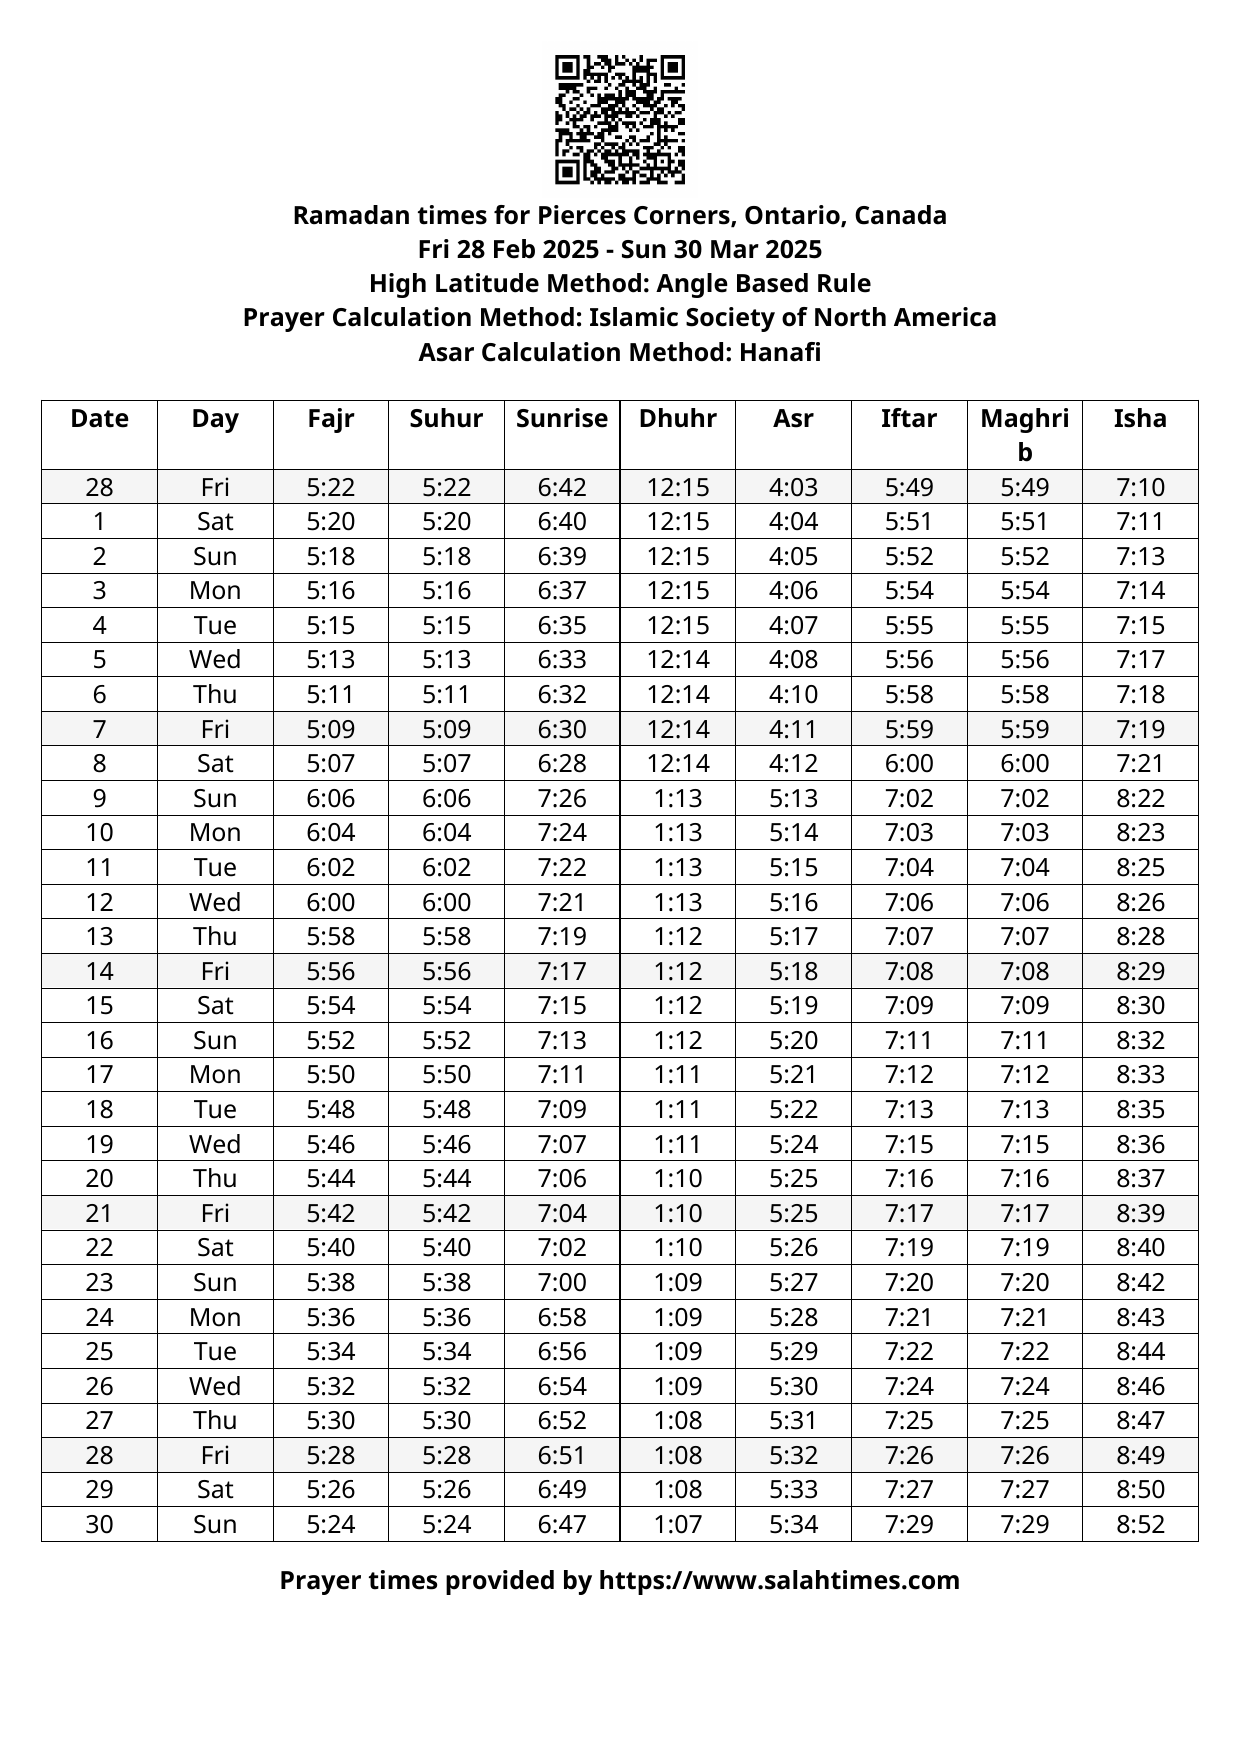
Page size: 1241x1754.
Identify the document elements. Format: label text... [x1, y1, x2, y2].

table_cell 7:25 [852, 1404, 967, 1437]
table_cell 7:09 [968, 989, 1082, 1022]
table_cell 5:20 [389, 504, 504, 538]
table_cell 21 [42, 1196, 157, 1229]
table_cell 7:13 [1083, 539, 1198, 572]
table_cell 12:15 [621, 608, 735, 642]
table_cell 4:10 [736, 677, 851, 711]
table_cell 7:18 [1083, 677, 1198, 711]
table_cell 7:26 [852, 1438, 967, 1472]
table_cell 8:50 [1083, 1473, 1198, 1506]
table_cell 5:46 [389, 1127, 504, 1160]
table_cell 11 [42, 850, 157, 884]
table_cell 5:09 [274, 712, 388, 745]
table_cell 5:24 [736, 1127, 851, 1160]
table_cell 7:09 [505, 1092, 619, 1126]
table_cell 8 [42, 746, 157, 780]
table_cell 6:00 [274, 885, 388, 918]
table_cell 7:06 [852, 885, 967, 918]
table_cell 5:18 [274, 539, 388, 572]
table_cell 5:54 [968, 574, 1082, 607]
table_cell 7:12 [968, 1058, 1082, 1091]
table_cell 6:54 [505, 1369, 619, 1402]
table_cell 5:59 [968, 712, 1082, 745]
table_cell 5:58 [274, 919, 388, 953]
table_cell Mon [158, 816, 273, 849]
table_cell 12:14 [621, 746, 735, 780]
table_cell 7:02 [505, 1231, 619, 1264]
table_cell 5:29 [736, 1334, 851, 1368]
table_cell 1:10 [621, 1231, 735, 1264]
table_cell 5:58 [968, 677, 1082, 711]
table_cell 1:13 [621, 850, 735, 884]
table_cell 6:56 [505, 1334, 619, 1368]
table_cell 7:24 [968, 1369, 1082, 1402]
table_cell 6:00 [389, 885, 504, 918]
table_cell Thu [158, 677, 273, 711]
table_cell 13 [42, 919, 157, 953]
table_cell 5:52 [274, 1023, 388, 1057]
table_cell 5:42 [389, 1196, 504, 1229]
table_cell 8:47 [1083, 1404, 1198, 1437]
table_cell 1:13 [621, 781, 735, 814]
table_cell 12:15 [621, 539, 735, 572]
table_cell Wed [158, 885, 273, 918]
table_cell 6:30 [505, 712, 619, 745]
table_cell 7:07 [968, 919, 1082, 953]
table_cell 5:56 [852, 643, 967, 676]
table_cell 5:32 [274, 1369, 388, 1402]
table_cell 5:52 [852, 539, 967, 572]
table_cell 7:08 [852, 954, 967, 987]
table_cell 5:36 [274, 1300, 388, 1333]
table_cell 7:29 [852, 1507, 967, 1541]
table_cell Sun [158, 1265, 273, 1299]
table_cell 5:18 [389, 539, 504, 572]
table_cell 7:22 [505, 850, 619, 884]
table_cell 7:16 [852, 1161, 967, 1195]
table_cell 26 [42, 1369, 157, 1402]
table_cell 5:59 [852, 712, 967, 745]
table_cell 5:16 [389, 574, 504, 607]
table_cell 16 [42, 1023, 157, 1057]
table_header Sunrise [505, 401, 619, 469]
table_cell 5:44 [274, 1161, 388, 1195]
table_cell 8:33 [1083, 1058, 1198, 1091]
table_cell 1:13 [621, 885, 735, 918]
table_cell 1:13 [621, 816, 735, 849]
table_cell 7:14 [1083, 574, 1198, 607]
table_cell 7:00 [505, 1265, 619, 1299]
table_cell 5:25 [736, 1196, 851, 1229]
table_cell 7:19 [852, 1231, 967, 1264]
table_cell Sat [158, 1231, 273, 1264]
table_cell 5:32 [389, 1369, 504, 1402]
table_cell 8:28 [1083, 919, 1198, 953]
table_cell Tue [158, 1092, 273, 1126]
table_cell 12 [42, 885, 157, 918]
table_cell 1:11 [621, 1092, 735, 1126]
table_cell 7:04 [852, 850, 967, 884]
table_header Suhur [389, 401, 504, 469]
table_cell 6:33 [505, 643, 619, 676]
table_cell 5:48 [274, 1092, 388, 1126]
table_cell 7:21 [1083, 746, 1198, 780]
table_cell Wed [158, 643, 273, 676]
table_cell Fri [158, 712, 273, 745]
table_cell 10 [42, 816, 157, 849]
table_cell 5:17 [736, 919, 851, 953]
table_cell 8:46 [1083, 1369, 1198, 1402]
table_cell 1:12 [621, 954, 735, 987]
table_cell 7:16 [968, 1161, 1082, 1195]
table_cell 6:06 [274, 781, 388, 814]
table_cell 7:04 [505, 1196, 619, 1229]
table_cell Sun [158, 781, 273, 814]
table_cell 5:28 [736, 1300, 851, 1333]
table_cell 7:19 [505, 919, 619, 953]
table_cell 5:19 [736, 989, 851, 1022]
table_cell 5:58 [389, 919, 504, 953]
table_cell 7:15 [852, 1127, 967, 1160]
table_cell 28 [42, 1438, 157, 1472]
table_cell 7:27 [852, 1473, 967, 1506]
table_cell 7:11 [1083, 504, 1198, 538]
table_cell 7:20 [968, 1265, 1082, 1299]
table_cell 6:32 [505, 677, 619, 711]
table_cell 12:15 [621, 574, 735, 607]
table_cell Sat [158, 746, 273, 780]
table_header Day [158, 401, 273, 469]
table_cell 5:30 [736, 1369, 851, 1402]
table_cell 5:40 [274, 1231, 388, 1264]
table_cell 1:08 [621, 1404, 735, 1437]
table_cell 12:14 [621, 677, 735, 711]
table_cell 7:21 [505, 885, 619, 918]
table_cell 4:08 [736, 643, 851, 676]
table_header Asr [736, 401, 851, 469]
table_cell 12:14 [621, 643, 735, 676]
table_cell 8:37 [1083, 1161, 1198, 1195]
table_cell 5:14 [736, 816, 851, 849]
table_cell 19 [42, 1127, 157, 1160]
table_cell 8:36 [1083, 1127, 1198, 1160]
table_cell 5:50 [274, 1058, 388, 1091]
table_cell 5:31 [736, 1404, 851, 1437]
table_cell 5:24 [389, 1507, 504, 1541]
table_cell 5:40 [389, 1231, 504, 1264]
table_cell Fri [158, 954, 273, 987]
table_cell 8:29 [1083, 954, 1198, 987]
table_cell 5:51 [968, 504, 1082, 538]
table_cell 5:42 [274, 1196, 388, 1229]
table_cell 4:12 [736, 746, 851, 780]
table_cell 5:16 [274, 574, 388, 607]
table_cell 7:29 [968, 1507, 1082, 1541]
table_cell 12:15 [621, 470, 735, 503]
table_cell 6 [42, 677, 157, 711]
table_cell 5:28 [389, 1438, 504, 1472]
table_cell 5:49 [968, 470, 1082, 503]
table_cell Tue [158, 608, 273, 642]
table_cell 5:56 [968, 643, 1082, 676]
table_cell 7:17 [852, 1196, 967, 1229]
table_cell 7:02 [852, 781, 967, 814]
table_cell 15 [42, 989, 157, 1022]
table_cell Tue [158, 1334, 273, 1368]
table_cell 7:07 [505, 1127, 619, 1160]
table_cell 1:10 [621, 1196, 735, 1229]
table_header Maghrib [968, 401, 1082, 469]
table_cell 5:33 [736, 1473, 851, 1506]
table_cell 6:37 [505, 574, 619, 607]
table_cell 18 [42, 1092, 157, 1126]
table_cell 4:06 [736, 574, 851, 607]
table_cell 5:26 [274, 1473, 388, 1506]
table_cell 5:38 [389, 1265, 504, 1299]
table_cell 4:04 [736, 504, 851, 538]
text Fri 28 Feb 2025 - Sun 30 Mar 2025 [42, 232, 1198, 266]
table_cell 5:15 [274, 608, 388, 642]
text Asar Calculation Method: Hanafi [42, 334, 1198, 368]
table_cell 6:52 [505, 1404, 619, 1437]
table_cell 5:07 [389, 746, 504, 780]
table_cell 6:39 [505, 539, 619, 572]
table_cell 7:11 [852, 1023, 967, 1057]
table_cell 1:10 [621, 1161, 735, 1195]
table_cell 8:42 [1083, 1265, 1198, 1299]
table_cell 4:03 [736, 470, 851, 503]
table_cell 24 [42, 1300, 157, 1333]
table_cell 5:16 [736, 885, 851, 918]
table_cell 7:13 [968, 1092, 1082, 1126]
table_cell 5:54 [274, 989, 388, 1022]
table_cell 4:05 [736, 539, 851, 572]
table_cell 9 [42, 781, 157, 814]
table_cell 7:17 [1083, 643, 1198, 676]
table_cell 5:50 [389, 1058, 504, 1091]
table_cell 5:56 [389, 954, 504, 987]
table_cell 5:21 [736, 1058, 851, 1091]
table_cell 6:51 [505, 1438, 619, 1472]
table_cell 7:15 [968, 1127, 1082, 1160]
table_cell 7:13 [852, 1092, 967, 1126]
table_cell 22 [42, 1231, 157, 1264]
table_cell 6:00 [968, 746, 1082, 780]
table_cell 5:34 [736, 1507, 851, 1541]
table_cell 7:25 [968, 1404, 1082, 1437]
table_cell 5:09 [389, 712, 504, 745]
table_header Dhuhr [621, 401, 735, 469]
table_cell Mon [158, 1300, 273, 1333]
table_cell 7:20 [852, 1265, 967, 1299]
table_cell 5:56 [274, 954, 388, 987]
table_cell 5:26 [736, 1231, 851, 1264]
table_cell 7:07 [852, 919, 967, 953]
table_cell 6:40 [505, 504, 619, 538]
table_cell 6:02 [389, 850, 504, 884]
table_cell 5:44 [389, 1161, 504, 1195]
table_cell 7:17 [505, 954, 619, 987]
table_cell 5:54 [852, 574, 967, 607]
table_cell 7:03 [968, 816, 1082, 849]
table_cell 5:30 [389, 1404, 504, 1437]
table_cell 5:55 [968, 608, 1082, 642]
table_cell 5:38 [274, 1265, 388, 1299]
table_cell 1:12 [621, 1023, 735, 1057]
table_cell 1:12 [621, 919, 735, 953]
table_cell 7:19 [1083, 712, 1198, 745]
table_cell 5:13 [274, 643, 388, 676]
table_cell 5:22 [736, 1092, 851, 1126]
table_cell 7:22 [968, 1334, 1082, 1368]
table_cell 8:43 [1083, 1300, 1198, 1333]
table_cell Fri [158, 470, 273, 503]
table_cell 7:03 [852, 816, 967, 849]
table_cell 1:09 [621, 1369, 735, 1402]
table_cell 28 [42, 470, 157, 503]
table_cell 5:15 [389, 608, 504, 642]
table_header Fajr [274, 401, 388, 469]
table_cell 5:13 [736, 781, 851, 814]
table_cell 8:30 [1083, 989, 1198, 1022]
table_cell 30 [42, 1507, 157, 1541]
table_cell Mon [158, 574, 273, 607]
table_cell 12:14 [621, 712, 735, 745]
table_cell 8:49 [1083, 1438, 1198, 1472]
table_cell Mon [158, 1058, 273, 1091]
table_cell 8:23 [1083, 816, 1198, 849]
table_cell Sat [158, 504, 273, 538]
table_cell 4 [42, 608, 157, 642]
table_cell 7:24 [505, 816, 619, 849]
table_cell 27 [42, 1404, 157, 1437]
table_cell 8:32 [1083, 1023, 1198, 1057]
table_cell 5:34 [274, 1334, 388, 1368]
text Prayer Calculation Method: Islamic Society of North America [42, 300, 1198, 334]
table_cell 5:25 [736, 1161, 851, 1195]
table_cell 5:52 [968, 539, 1082, 572]
table_cell Wed [158, 1369, 273, 1402]
table_cell 6:04 [274, 816, 388, 849]
table_cell 8:26 [1083, 885, 1198, 918]
table_cell 5:11 [389, 677, 504, 711]
table_cell Tue [158, 850, 273, 884]
table_cell 7:22 [852, 1334, 967, 1368]
table_header Iftar [852, 401, 967, 469]
table_cell 7:15 [1083, 608, 1198, 642]
table_cell 5:52 [389, 1023, 504, 1057]
table_cell 7:11 [505, 1058, 619, 1091]
table_cell 6:35 [505, 608, 619, 642]
table_cell 6:04 [389, 816, 504, 849]
table_cell 8:25 [1083, 850, 1198, 884]
table_cell 6:49 [505, 1473, 619, 1506]
table_cell 7:06 [505, 1161, 619, 1195]
table_cell 1:09 [621, 1300, 735, 1333]
table_cell 7:26 [968, 1438, 1082, 1472]
table_cell 7:10 [1083, 470, 1198, 503]
table_cell 5:58 [852, 677, 967, 711]
table_cell 8:35 [1083, 1092, 1198, 1126]
table_cell 6:47 [505, 1507, 619, 1541]
table_cell 5:11 [274, 677, 388, 711]
table_cell 8:52 [1083, 1507, 1198, 1541]
table_cell 6:58 [505, 1300, 619, 1333]
table_cell 7:21 [968, 1300, 1082, 1333]
table_cell 7:12 [852, 1058, 967, 1091]
table_cell 1:07 [621, 1507, 735, 1541]
table_cell 8:44 [1083, 1334, 1198, 1368]
table_header Isha [1083, 401, 1198, 469]
table_cell 17 [42, 1058, 157, 1091]
table_cell 7:08 [968, 954, 1082, 987]
table_cell 20 [42, 1161, 157, 1195]
table_cell 1:11 [621, 1127, 735, 1160]
table_cell 6:00 [852, 746, 967, 780]
table_cell 5:36 [389, 1300, 504, 1333]
table_cell 7:11 [968, 1023, 1082, 1057]
table_cell 5:20 [736, 1023, 851, 1057]
table_cell 5:46 [274, 1127, 388, 1160]
table_cell Sat [158, 1473, 273, 1506]
table_cell 1 [42, 504, 157, 538]
table_cell 23 [42, 1265, 157, 1299]
table_cell 7:26 [505, 781, 619, 814]
table_cell 7:06 [968, 885, 1082, 918]
table_cell 1:09 [621, 1334, 735, 1368]
table_cell 8:22 [1083, 781, 1198, 814]
table_cell 5:18 [736, 954, 851, 987]
table_cell 5:13 [389, 643, 504, 676]
table_cell 2 [42, 539, 157, 572]
table_cell 1:11 [621, 1058, 735, 1091]
table_cell 5:15 [736, 850, 851, 884]
table_cell 5:48 [389, 1092, 504, 1126]
table_cell Wed [158, 1127, 273, 1160]
table_cell 12:15 [621, 504, 735, 538]
table_cell 5:07 [274, 746, 388, 780]
table_cell 7:02 [968, 781, 1082, 814]
table_cell 5 [42, 643, 157, 676]
table_cell 5:55 [852, 608, 967, 642]
table_cell 5:30 [274, 1404, 388, 1437]
table_cell 5:51 [852, 504, 967, 538]
table_cell 5:20 [274, 504, 388, 538]
table_header Date [42, 401, 157, 469]
table_cell Sun [158, 1507, 273, 1541]
table_cell 4:07 [736, 608, 851, 642]
table_cell 8:39 [1083, 1196, 1198, 1229]
table_cell 4:11 [736, 712, 851, 745]
table_cell 8:40 [1083, 1231, 1198, 1264]
table_cell 5:22 [274, 470, 388, 503]
table_cell Sun [158, 539, 273, 572]
table_cell 7:15 [505, 989, 619, 1022]
table_cell 5:27 [736, 1265, 851, 1299]
table_cell 5:49 [852, 470, 967, 503]
table_cell 5:28 [274, 1438, 388, 1472]
text High Latitude Method: Angle Based Rule [42, 266, 1198, 300]
table_cell 7:21 [852, 1300, 967, 1333]
table_cell Thu [158, 1404, 273, 1437]
table_cell 7:09 [852, 989, 967, 1022]
table_cell 5:32 [736, 1438, 851, 1472]
table_cell 5:24 [274, 1507, 388, 1541]
table_cell 1:09 [621, 1265, 735, 1299]
text Prayer times provided by https://www.salahtimes.com [42, 1563, 1198, 1597]
text Ramadan times for Pierces Corners, Ontario, Canada [42, 198, 1198, 232]
table_cell Fri [158, 1196, 273, 1229]
table_cell 6:42 [505, 470, 619, 503]
table_cell 7:27 [968, 1473, 1082, 1506]
table_cell 14 [42, 954, 157, 987]
table_cell 5:54 [389, 989, 504, 1022]
table_cell 7:13 [505, 1023, 619, 1057]
table_cell 1:08 [621, 1473, 735, 1506]
table_cell 25 [42, 1334, 157, 1368]
table_cell 6:02 [274, 850, 388, 884]
table_cell Sat [158, 989, 273, 1022]
table_cell Sun [158, 1023, 273, 1057]
table_cell 7:17 [968, 1196, 1082, 1229]
table_cell 5:26 [389, 1473, 504, 1506]
table_cell 6:06 [389, 781, 504, 814]
table_cell 7:04 [968, 850, 1082, 884]
table_cell Thu [158, 1161, 273, 1195]
table_cell 7 [42, 712, 157, 745]
table_cell 5:22 [389, 470, 504, 503]
table_cell 1:08 [621, 1438, 735, 1472]
table_cell 6:28 [505, 746, 619, 780]
table_cell 3 [42, 574, 157, 607]
table_cell 5:34 [389, 1334, 504, 1368]
table_cell 1:12 [621, 989, 735, 1022]
table_cell Fri [158, 1438, 273, 1472]
table_cell 7:19 [968, 1231, 1082, 1264]
table_cell 29 [42, 1473, 157, 1506]
table_cell Thu [158, 919, 273, 953]
picture [542, 41, 699, 198]
table_cell 7:24 [852, 1369, 967, 1402]
